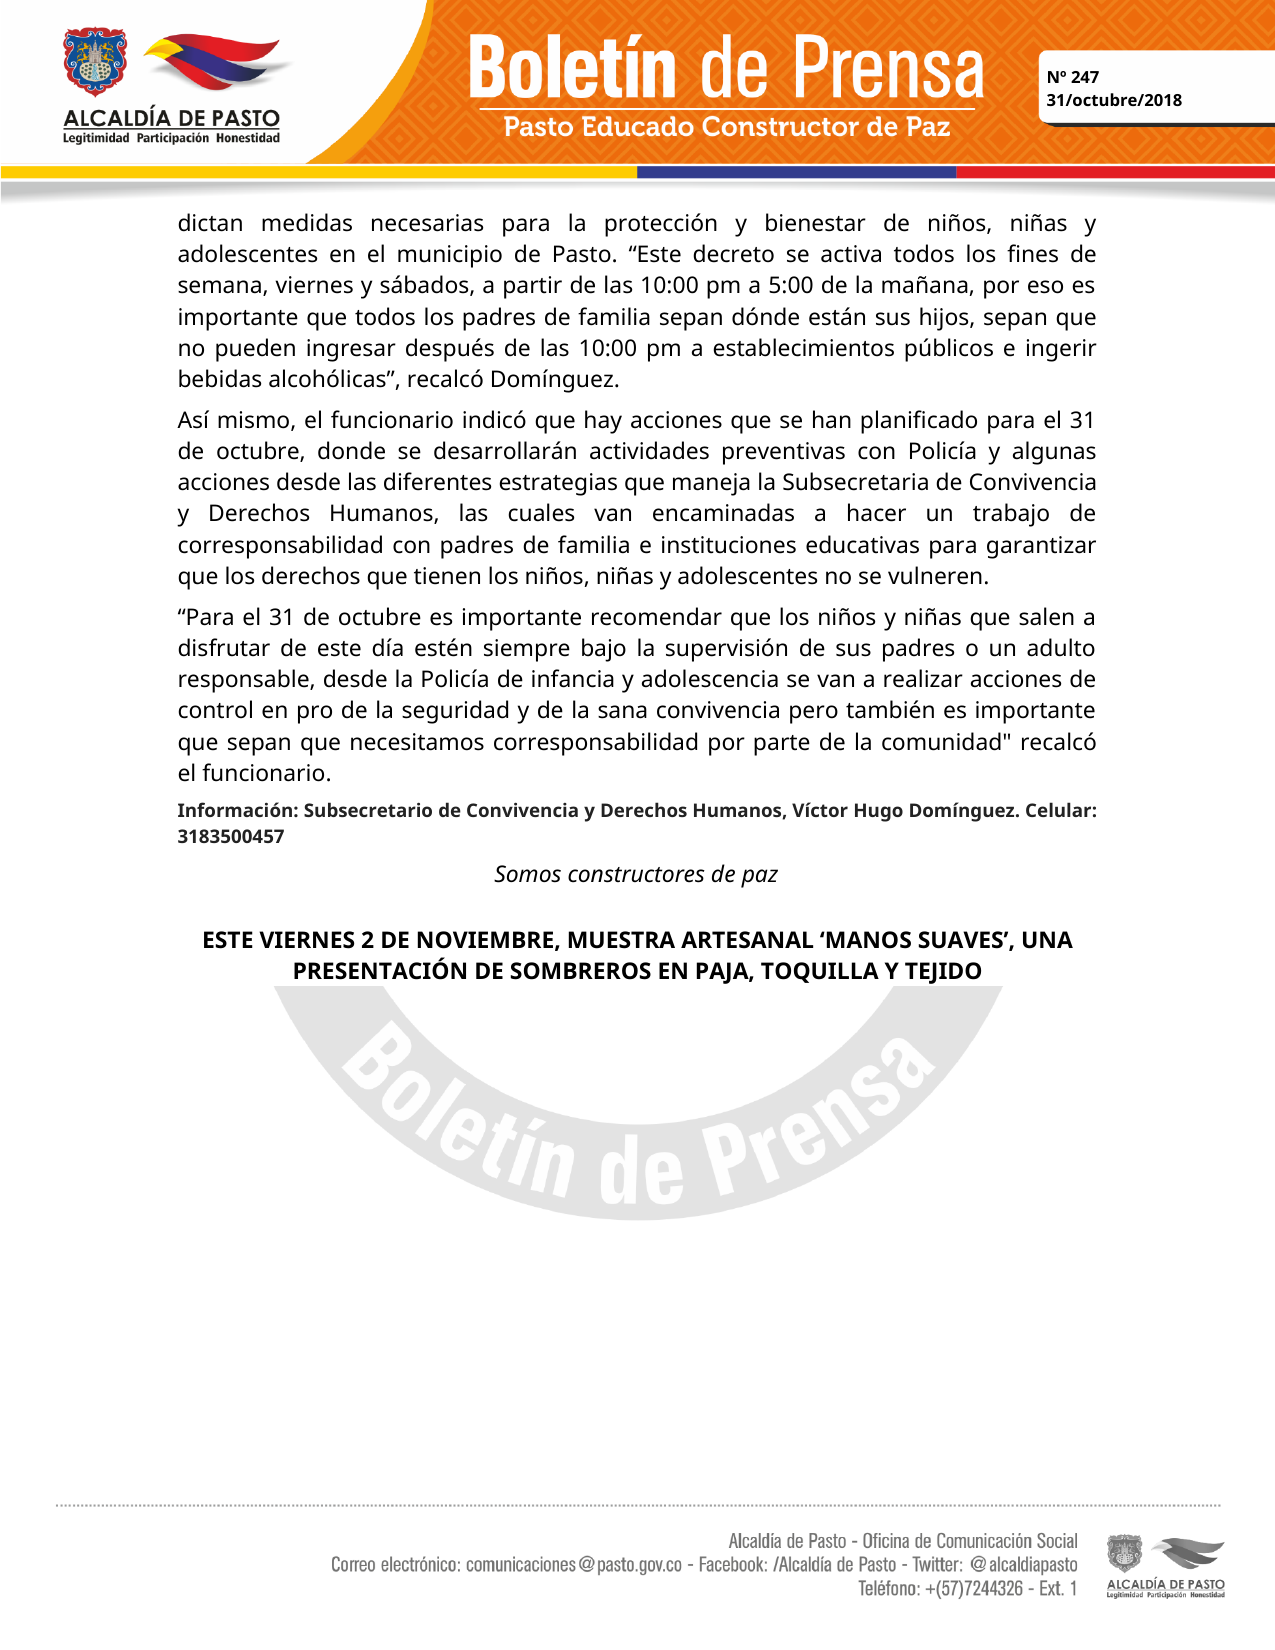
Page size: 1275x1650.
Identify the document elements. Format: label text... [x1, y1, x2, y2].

picture [0, 0, 1275, 1645]
text Así mismo, el funcionario indicó que hay acciones que se han planificado para el 31 de octubre, donde se desarrollarán actividades preventivas con Policía y algunas acciones desde las diferentes estrategias que maneja la Subsecretaria de Convivencia y Derechos Humanos, las cuales van encaminadas a hacer un trabajo de corresponsabilidad con padres de familia e instituciones educativas para garantizar que los derechos que tienen los niños, niñas y adolescentes no se vulneren. [177, 404, 1098, 591]
text ESTE VIERNES 2 DE NOVIEMBRE, MUESTRA ARTESANAL ‘MANOS SUAVES’, UNA PRESENTACIÓN DE SOMBREROS EN PAJA, TOQUILLA Y TEJIDO [177, 924, 1098, 986]
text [177, 207, 1098, 394]
text Somos constructores de paz [177, 858, 1098, 889]
text Información: Subsecretario de Convivencia y Derechos Humanos, Víctor Hugo Domínguez. Celular: 3183500457 [177, 797, 1098, 848]
text “Para el 31 de octubre es importante recomendar que los niños y niñas que salen a disfrutar de este día estén siempre bajo la supervisión de sus padres o un adulto responsable, desde la Policía de infancia y adolescencia se van a realizar acciones de control en pro de la seguridad y de la sana convivencia pero también es importante que sepan que necesitamos corresponsabilidad por parte de la comunidad" recalcó el funcionario. [177, 601, 1098, 788]
